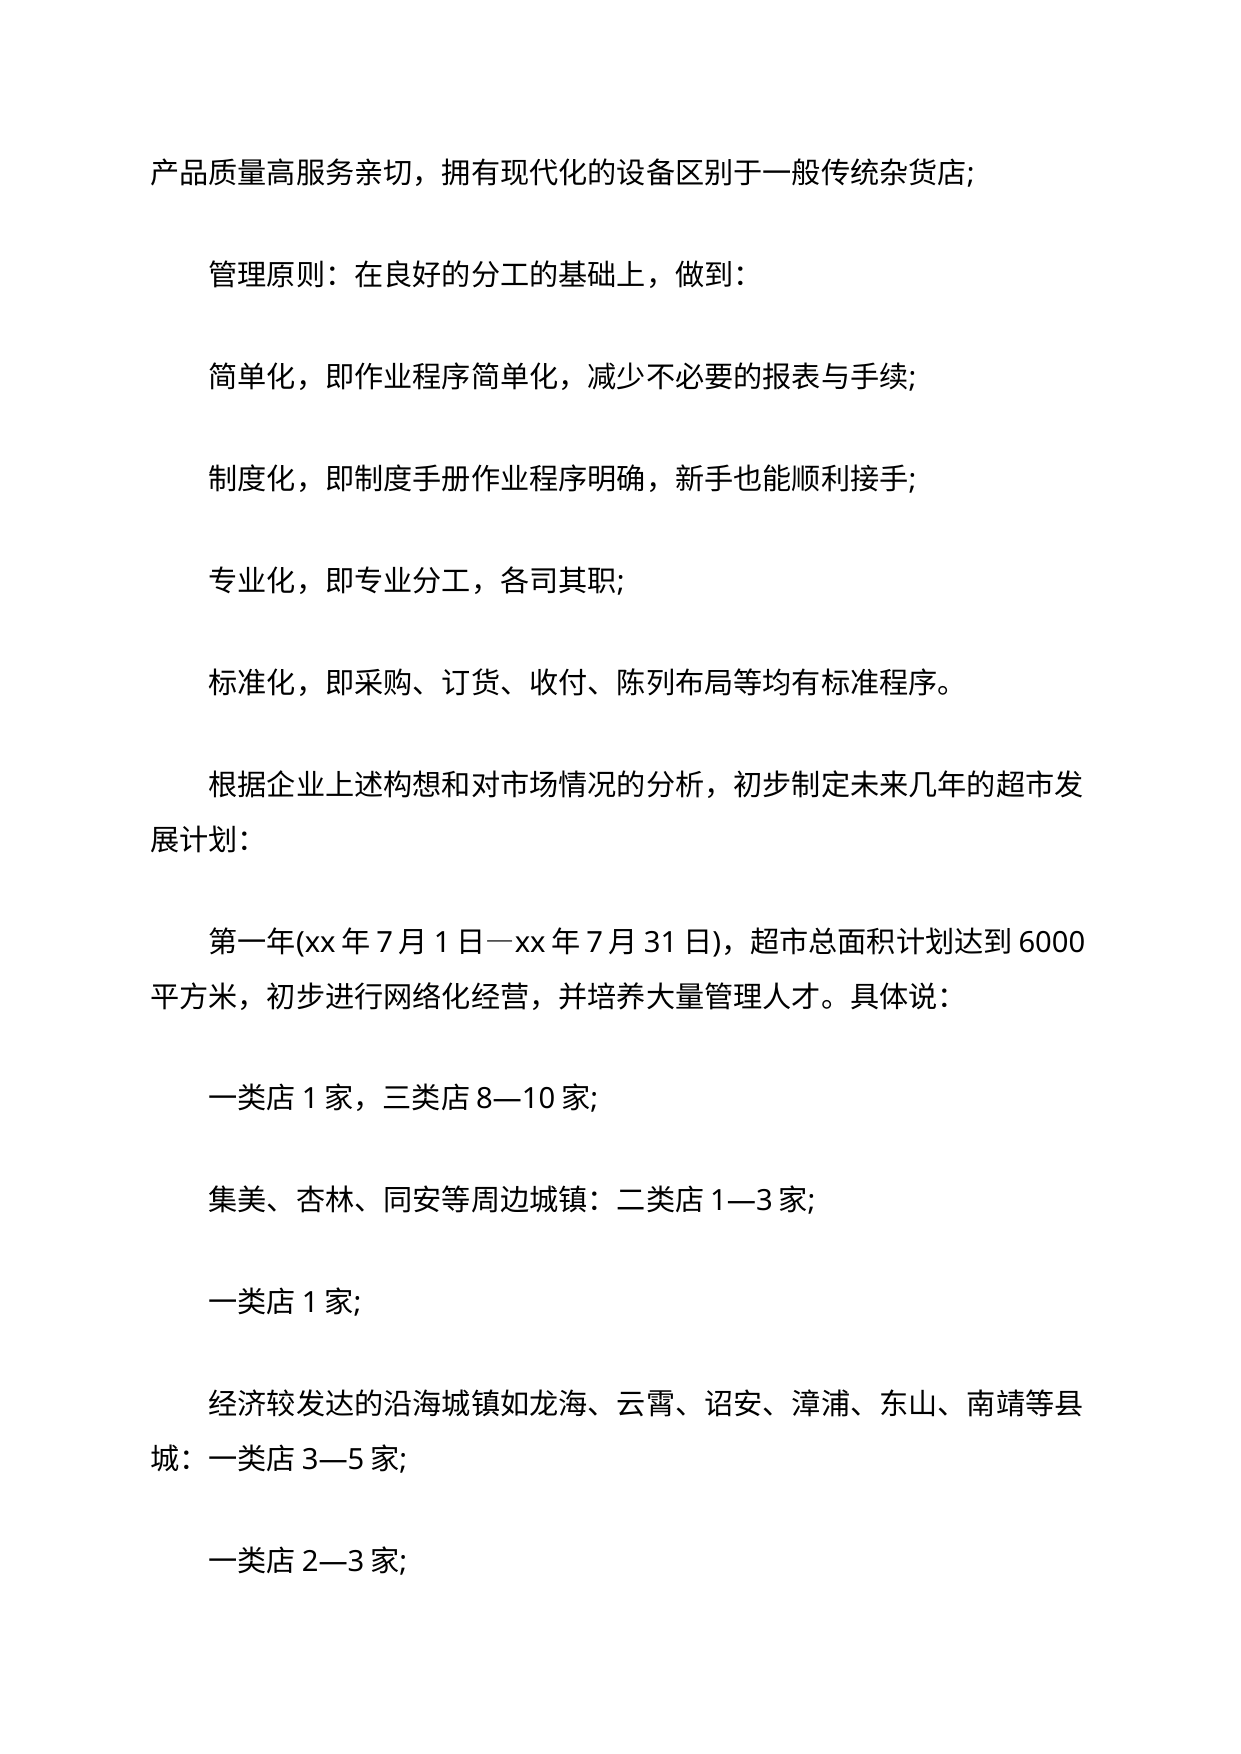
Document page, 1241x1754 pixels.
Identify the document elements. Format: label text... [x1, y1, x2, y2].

text 根据企业上述构想和对市场情况的分析，初步制定未来几年的超市发展计划： [150, 761, 1090, 859]
text 标准化，即采购、订货、收付、陈列布局等均有标准程序。 [150, 660, 1090, 702]
text 第一年(xx年7月1日—xx年7月31日)，超市总面积计划达到6000平方米，初步进行网络化经营，并培养大量管理人才。具体说： [150, 918, 1090, 1015]
text 专业化，即专业分工，各司其职; [150, 558, 1090, 600]
text 一类店2—3家; [150, 1538, 1090, 1580]
text 简单化，即作业程序简单化，减少不必要的报表与手续; [150, 354, 1090, 396]
text 集美、杏林、同安等周边城镇：二类店1—3家; [150, 1177, 1090, 1219]
text 管理原则：在良好的分工的基础上，做到： [150, 252, 1090, 294]
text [150, 150, 1090, 192]
text 制度化，即制度手册作业程序明确，新手也能顺利接手; [150, 456, 1090, 498]
text 一类店1家; [150, 1279, 1090, 1321]
text 经济较发达的沿海城镇如龙海、云霄、诏安、漳浦、东山、南靖等县城：一类店3—5家; [150, 1381, 1090, 1478]
text 一类店1家，三类店8—10家; [150, 1075, 1090, 1117]
